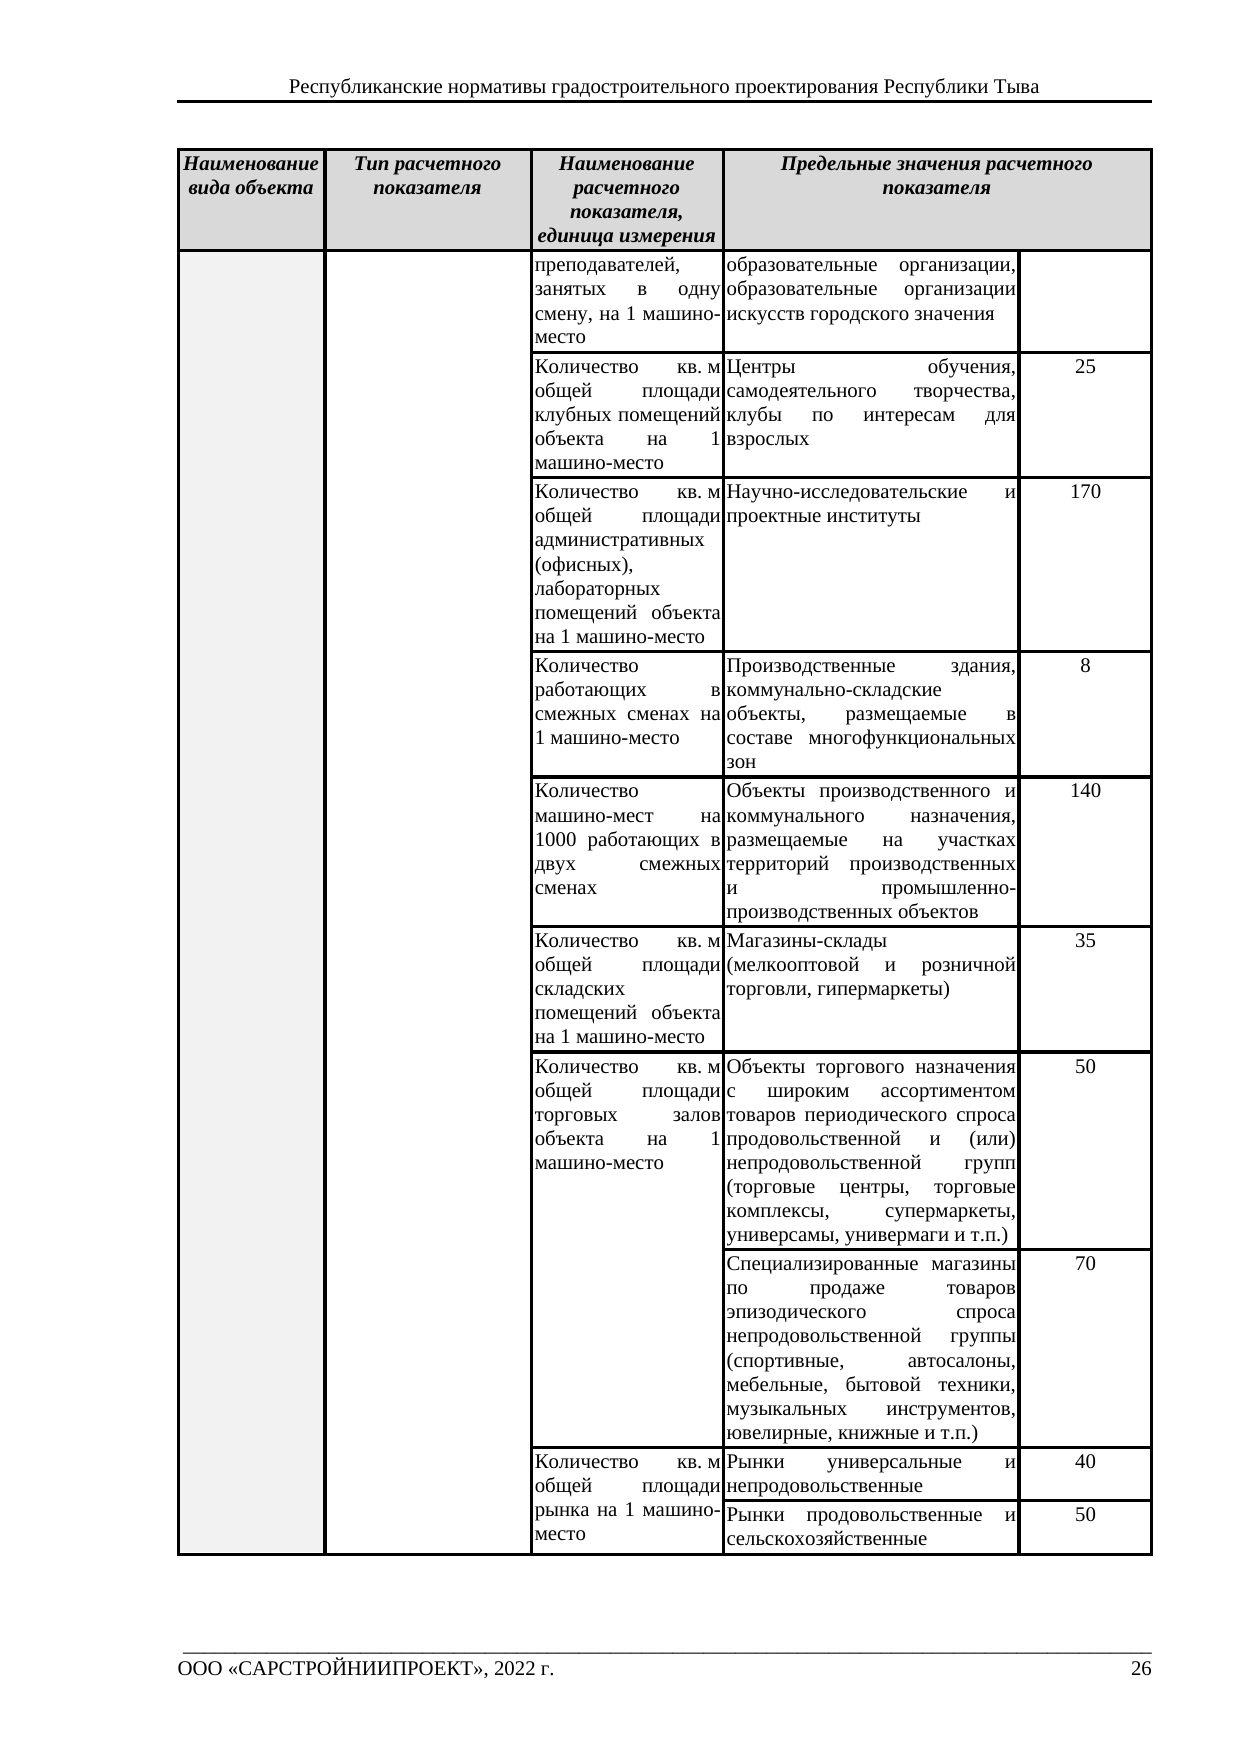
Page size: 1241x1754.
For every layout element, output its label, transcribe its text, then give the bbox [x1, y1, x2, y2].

table_cell Количество кв. м общей площади клубных помещений объекта на 1 машино-место [533, 354, 722, 476]
table_cell Центры обучения, самодеятельного творчества, клубы по интересам для взрослых [725, 354, 1017, 476]
table_cell Количество кв. м общей площади складских помещений объекта на 1 машино-место [533, 928, 722, 1050]
table_header Тип расчетного показателя [327, 151, 530, 249]
table_cell 140 [1021, 779, 1150, 925]
table_cell Количество кв. м общей площади административных (офисных), лабораторных помещений объекта на 1 машино-место [533, 479, 722, 650]
table_cell Рынки продовольственные и сельскохозяйственные [725, 1502, 1017, 1552]
table_cell Количество кв. м общей площади торговых залов объекта на 1 машино-место [533, 1054, 722, 1446]
table_cell 40 [1021, 1449, 1150, 1499]
table_cell 35 [1021, 928, 1150, 1050]
table_cell 8 [1021, 653, 1150, 775]
table_cell Производственные здания, коммунально-складские объекты, размещаемые в составе многофункциональных зон [725, 653, 1017, 775]
table_header Наименование расчетного показателя, единица измерения [533, 151, 722, 249]
table_cell Количество машино-мест на 1000 работающих в двух смежных сменах [533, 779, 722, 925]
table_header Наименование вида объекта [180, 151, 323, 249]
table_cell Магазины-склады (мелкооптовой и розничной торговли, гипермаркеты) [725, 928, 1017, 1050]
table_cell Специализированные магазины по продаже товаров эпизодического спроса непродовольственной группы (спортивные, автосалоны, мебельные, бытовой техники, музыкальных инструментов, ювелирные, книжные и т.п.) [725, 1251, 1017, 1446]
table_cell 70 [1021, 1251, 1150, 1446]
table_cell Количество кв. м общей площади рынка на 1 машино-место [533, 1449, 722, 1552]
table_header Предельные значения расчетного показателя [725, 151, 1150, 249]
table_cell 170 [1021, 479, 1150, 650]
table_cell 25 [1021, 354, 1150, 476]
table_cell Научно-исследовательские и проектные институты [725, 479, 1017, 650]
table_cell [725, 252, 1017, 351]
table_cell 3 [1021, 252, 1150, 351]
table_cell Объекты торгового назначения с широким ассортиментом товаров периодического спроса продовольственной и (или) непродовольственной групп (торговые центры, торговые комплексы, супермаркеты, универсамы, универмаги и т.п.) [725, 1054, 1017, 1248]
table_cell 50 [1021, 1502, 1150, 1552]
table_cell 50 [1021, 1054, 1150, 1248]
table_cell Рынки универсальные и непродовольственные [725, 1449, 1017, 1499]
table_cell Количество работающих в смежных сменах на 1 машино-место [533, 653, 722, 775]
table_cell Объекты производственного и коммунального назначения, размещаемые на участках территорий производственных и промышленно-производственных объектов [725, 779, 1017, 925]
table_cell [533, 252, 722, 351]
